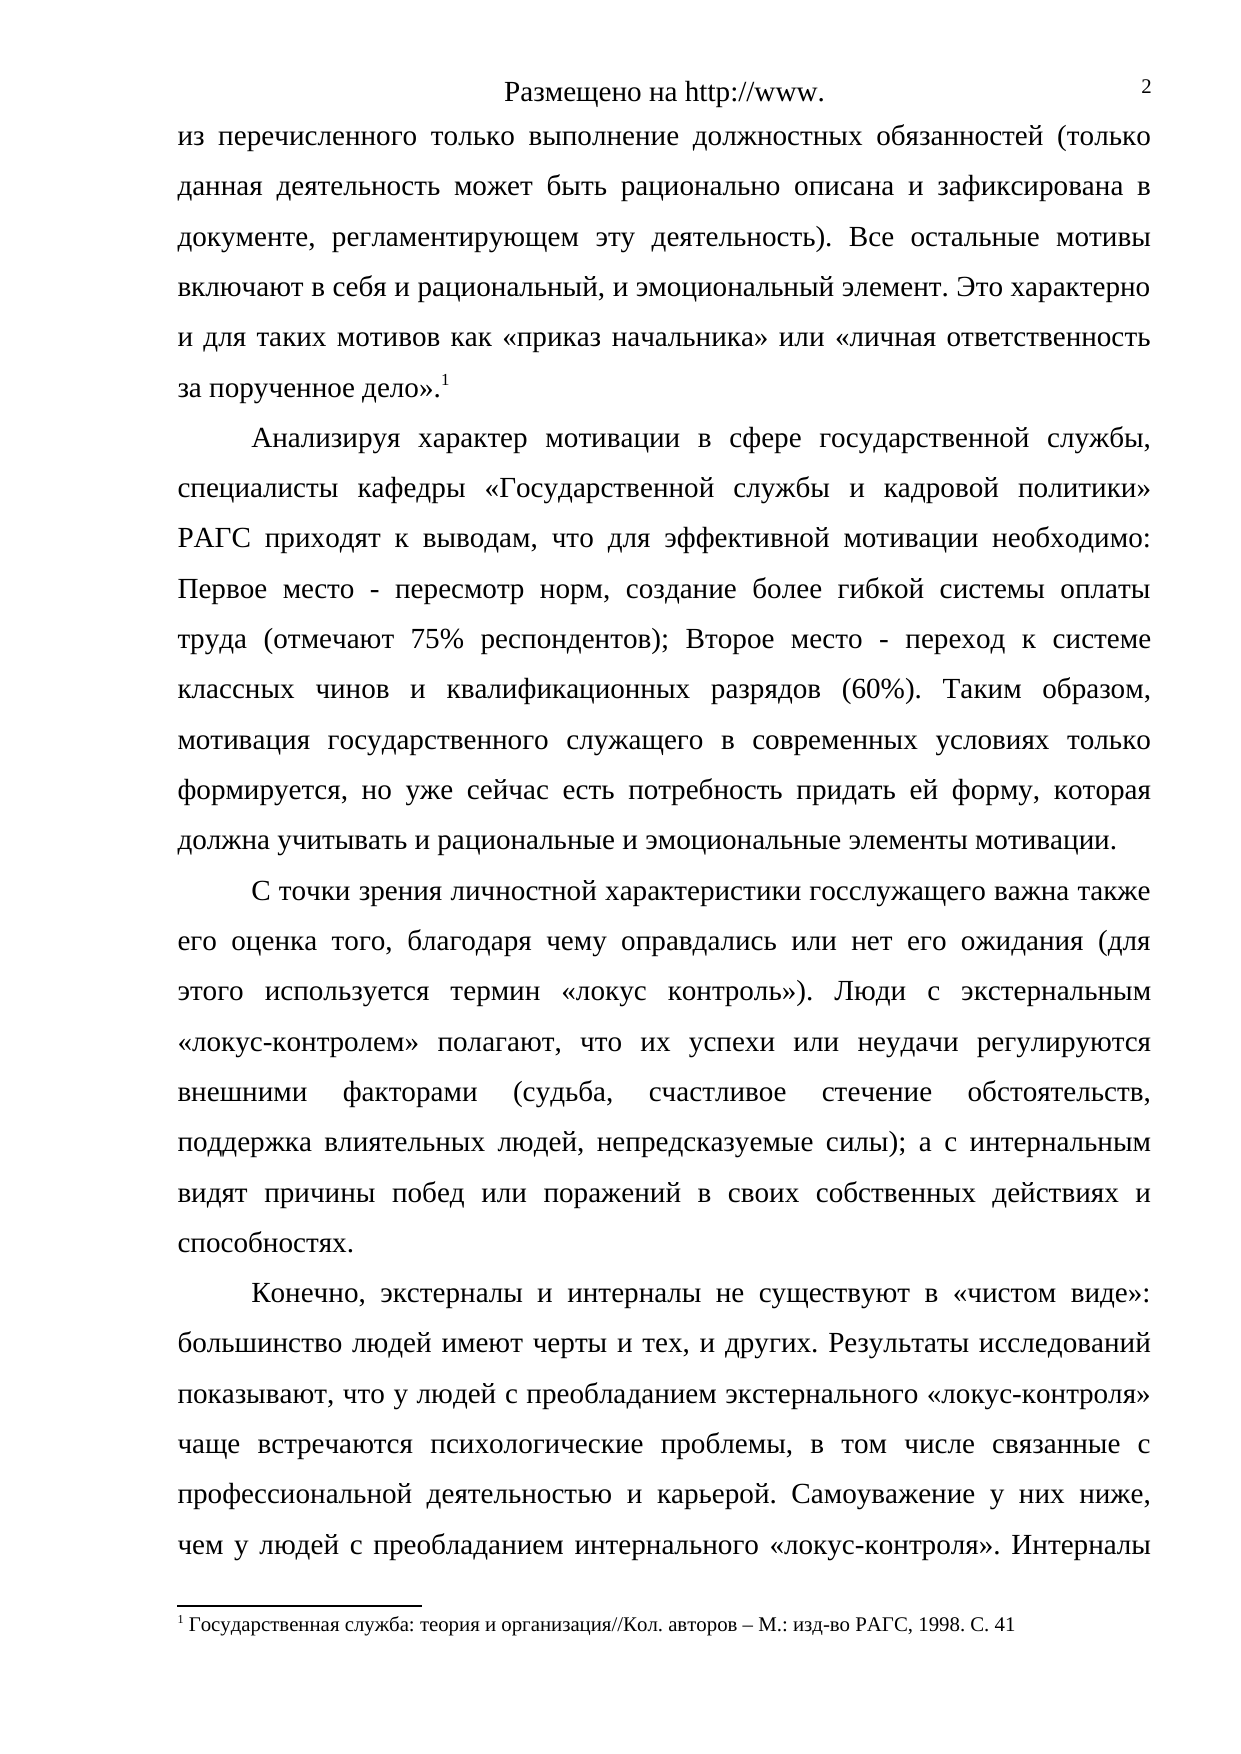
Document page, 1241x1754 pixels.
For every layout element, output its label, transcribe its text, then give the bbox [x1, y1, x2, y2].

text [177, 118, 1152, 403]
text С точки зрения личностной характеристики госслужащего важна также его оценка того, благодаря чему оправдались или нет его ожидания (для этого используется термин «локус контроль»). Люди с экстернальным «локус-контролем» полагают, что их успехи или неудачи регулируются внешними факторами (судьба, счастливое стечение обстоятельств, поддержка влиятельных людей, непредсказуемые силы); а с интернальным видят причины побед или поражений в своих собственных действиях и способностях. [177, 873, 1152, 1258]
text Анализируя характер мотивации в сфере государственной службы, специалисты кафедры «Государственной службы и кадровой политики» РАГС приходят к выводам, что для эффективной мотивации необходимо: Первое место - пересмотр норм, создание более гибкой системы оплаты труда (отмечают 75% респондентов); Второе место - переход к системе классных чинов и квалификационных разрядов (60%). Таким образом, мотивация государственного служащего в современных условиях только формируется, но уже сейчас есть потребность придать ей форму, которая должна учитывать и рациональные и эмоциональные элементы мотивации. [177, 420, 1152, 856]
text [177, 1275, 1152, 1560]
